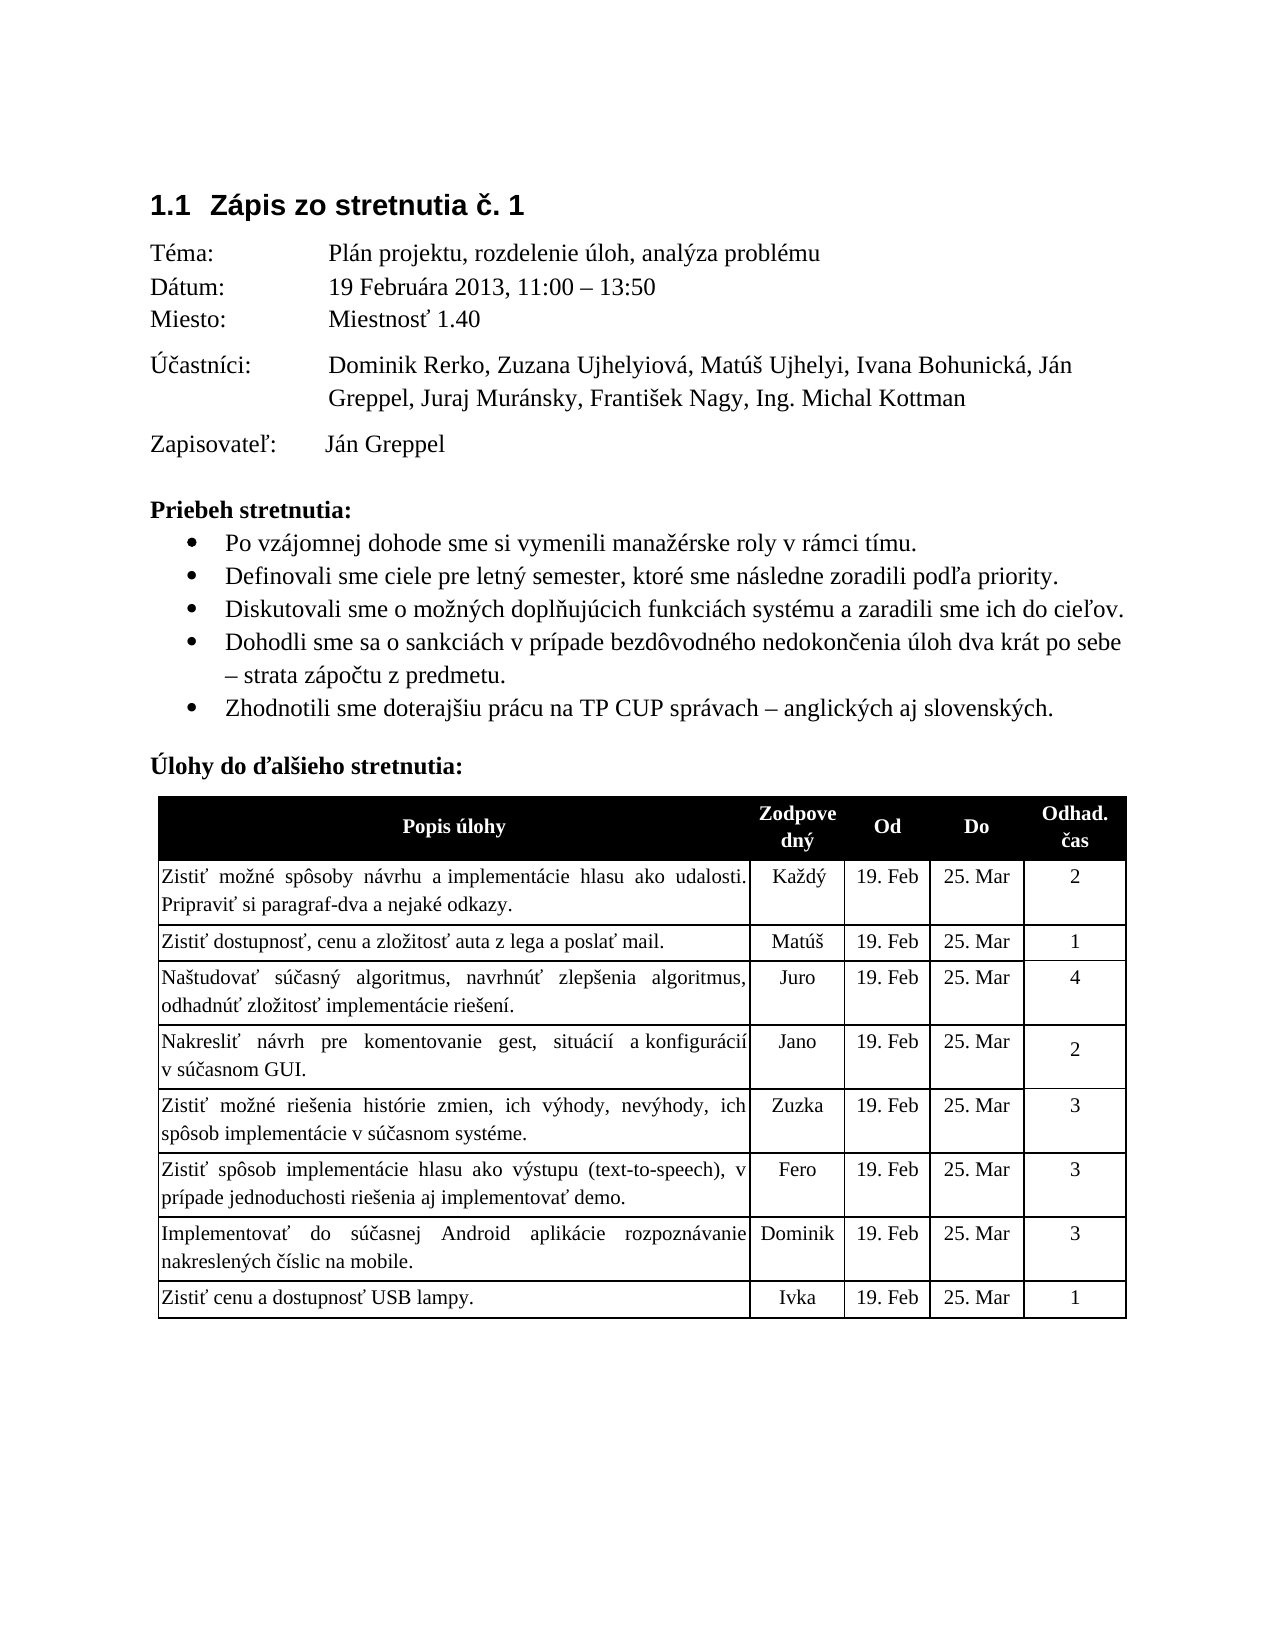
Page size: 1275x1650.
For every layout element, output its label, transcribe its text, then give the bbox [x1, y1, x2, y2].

table_cell 19. Feb [845, 1218, 929, 1280]
table_cell 1 [1025, 926, 1125, 960]
table_cell 4 [1025, 961, 1125, 1024]
table_header Popis úlohy [159, 798, 749, 859]
table_cell 3 [1025, 1218, 1125, 1280]
table_cell Zistiť dostupnosť, cenu a zložitosť auta z lega a poslať mail. [159, 926, 749, 960]
table_cell 19. Feb [845, 962, 929, 1024]
text Miesto: Miestnosť 1.40 [150, 304, 1125, 333]
table_cell Naštudovať súčasný algoritmus, navrhnúť zlepšenia algoritmus, odhadnúť zložitosť implementácie riešení. [159, 962, 749, 1024]
table_cell 19. Feb [845, 926, 929, 960]
text Dátum: 19 Februára 2013, 11:00 – 13:50 [150, 272, 1125, 300]
table_cell 25. Mar [931, 1090, 1023, 1152]
table_cell Matúš [751, 926, 844, 960]
table_header Odhad. čas [1024, 798, 1126, 859]
table_header Od [845, 798, 929, 859]
table_cell 1 [1025, 1282, 1125, 1317]
table_cell Implementovať do súčasnej Android aplikácie rozpoznávanie nakreslených číslic na mobile. [159, 1218, 749, 1280]
table_cell Zuzka [751, 1090, 844, 1152]
table_cell 25. Mar [931, 1026, 1023, 1088]
text Úlohy do ďalšieho stretnutia: [150, 751, 1125, 779]
table_cell 25. Mar [931, 1154, 1023, 1216]
table_cell 19. Feb [845, 1026, 929, 1088]
table_cell 25. Mar [931, 1218, 1023, 1280]
table_cell 2 [1025, 1026, 1125, 1088]
table_cell 3 [1025, 1089, 1125, 1152]
subtitle Zápis zo stretnutia č. 1 [150, 187, 1125, 221]
table_cell 25. Mar [931, 926, 1023, 960]
list Definovali sme ciele pre letný semester, ktoré sme následne zoradili podľa priority. [187, 561, 1125, 589]
list Dohodli sme sa o sankciách v prípade bezdôvodného nedokončenia úloh dva krát po sebe – strata zápočtu z predmetu. [187, 627, 1125, 688]
table_cell 19. Feb [845, 1154, 929, 1216]
text Priebeh stretnutia: [150, 495, 1125, 523]
table_cell Ivka [751, 1282, 844, 1317]
table_cell 19. Feb [845, 861, 929, 923]
table_cell 25. Mar [931, 1282, 1023, 1317]
table_header Zodpovedný [751, 798, 844, 859]
table_cell 19. Feb [845, 1282, 929, 1317]
table_cell Každý [751, 861, 844, 923]
table_cell Jano [751, 1026, 844, 1088]
table_cell Juro [751, 962, 844, 1024]
list Po vzájomnej dohode sme si vymenili manažérske roly v rámci tímu. [187, 528, 1125, 556]
table_cell Nakresliť návrh pre komentovanie gest, situácií a konfigurácií v súčasnom GUI. [159, 1026, 749, 1088]
table_cell Zistiť spôsob implementácie hlasu ako výstupu (text-to-speech), v prípade jednoduchosti riešenia aj implementovať demo. [159, 1154, 749, 1216]
text Účastníci: Dominik Rerko, Zuzana Ujhelyiová, Matúš Ujhelyi, Ivana Bohunická, Ján Greppel, Juraj Muránsky, František Nagy, Ing. Michal Kottman [150, 350, 1125, 412]
table_cell Fero [751, 1154, 844, 1216]
table_cell 3 [1025, 1154, 1125, 1216]
list Diskutovali sme o možných doplňujúcich funkciách systému a zaradili sme ich do cieľov. [187, 594, 1125, 622]
text Téma: Plán projektu, rozdelenie úloh, analýza problému [150, 238, 1125, 267]
table_cell Zistiť možné riešenia histórie zmien, ich výhody, nevýhody, ich spôsob implementácie v súčasnom systéme. [159, 1090, 749, 1152]
table_cell 25. Mar [931, 861, 1023, 923]
list Zhodnotili sme doterajšiu prácu na TP CUP správach – anglických aj slovenských. [187, 693, 1125, 722]
table_cell Zistiť cenu a dostupnosť USB lampy. [159, 1282, 749, 1317]
table_cell 19. Feb [845, 1090, 929, 1152]
table_cell Zistiť možné spôsoby návrhu a implementácie hlasu ako udalosti. Pripraviť si paragraf-dva a nejaké odkazy. [159, 861, 749, 923]
table_cell 25. Mar [931, 962, 1023, 1024]
table_cell 2 [1025, 861, 1125, 923]
text Zapisovateľ: Ján Greppel [150, 429, 1125, 457]
table_header Do [930, 798, 1023, 859]
table_cell Dominik [751, 1218, 844, 1280]
